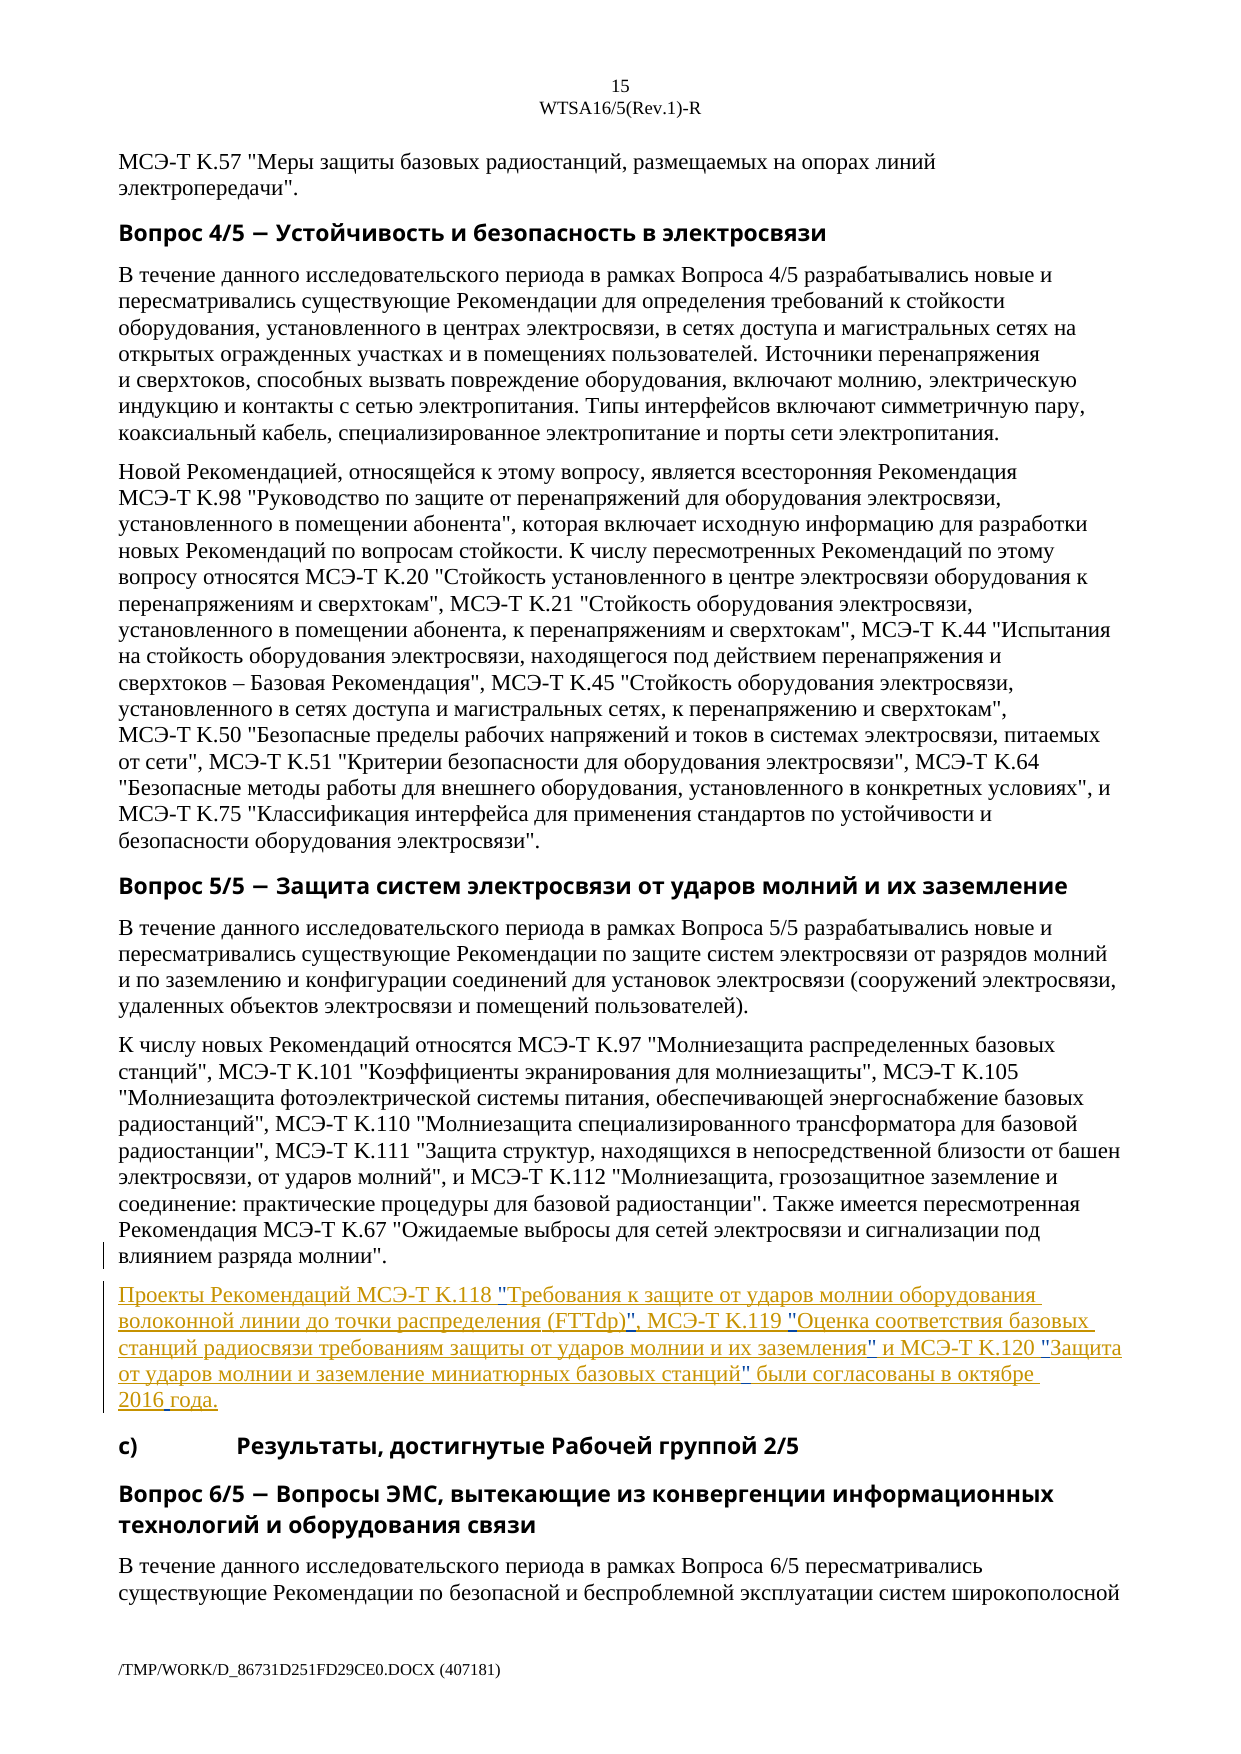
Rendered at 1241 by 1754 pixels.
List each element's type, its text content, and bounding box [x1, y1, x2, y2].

text К числу новых Рекомендаций относятся МСЭ-Т K.97 "Молниезащита распределенных базовых станций", МСЭ-Т K.101 "Коэффициенты экранирования для молниезащиты", МСЭ-Т K.105 "Молниезащита фотоэлектрической системы питания, обеспечивающей энергоснабжение базовых радиостанций", МСЭ-Т K.110 "Молниезащита специализированного трансформатора для базовой радиостанции", МСЭ-Т K.111 "Защита структур, находящихся в непосредственной близости от башен электросвязи, от ударов молний", и МСЭ-Т K.112 "Молниезащита, грозозащитное заземление и соединение: практические процедуры для базовой радиостанции". Также имеется пересмотренная Рекомендация МСЭ-Т K.67 "Ожидаемые выбросы для сетей электросвязи и сигнализации под влиянием разряда молнии". [118, 1031, 1122, 1269]
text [118, 1552, 1122, 1605]
text Новой Рекомендацией, относящейся к этому вопросу, является всесторонняя Рекомендация МСЭ-Т K.98 "Руководство по защите от перенапряжений для оборудования электросвязи, установленного в помещении абонента", которая включает исходную информацию для разработки новых Рекомендаций по вопросам стойкости. К числу пересмотренных Рекомендаций по этому вопросу относятся МСЭ-Т K.20 "Стойкость установленного в центре электросвязи оборудования к перенапряжениям и сверхтокам", МСЭ-Т K.21 "Стойкость оборудования электросвязи, установленного в помещении абонента, к перенапряжениям и сверхтокам", МСЭ-Т K.44 "Испытания на стойкость оборудования электросвязи, находящегося под действием перенапряжения и сверхтоков – Базовая Рекомендация", МСЭ-Т K.45 "Стойкость оборудования электросвязи, установленного в сетях доступа и магистральных сетях, к перенапряжению и сверхтокам", МСЭ-Т K.50 "Безопасные пределы рабочих напряжений и токов в системах электросвязи, питаемых от сети", МСЭ-Т K.51 "Критерии безопасности для оборудования электросвязи", МСЭ-Т K.64 "Безопасные методы работы для внешнего оборудования, установленного в конкретных условиях", и МСЭ-Т K.75 "Классификация интерфейса для применения стандартов по устойчивости и безопасности оборудования электросвязи". [118, 458, 1122, 853]
subtitle Вопрос 5/5 − Защита систем электросвязи от ударов молний и их заземление [118, 870, 1122, 901]
subtitle Вопрос 4/5 − Устойчивость и безопасность в электросвязи [118, 217, 1122, 248]
subtitle Вопрос 6/5 − Вопросы ЭМС, вытекающие из конвергенции информационных технологий и оборудования связи [118, 1477, 1122, 1540]
subtitle c) Результаты, достигнутые Рабочей группой 2/5 [118, 1429, 1122, 1461]
text В течение данного исследовательского периода в рамках Вопроса 4/5 разрабатывались новые и пересматривались существующие Рекомендации для определения требований к стойкости оборудования, установленного в центрах электросвязи, в сетях доступа и магистральных сетях на открытых огражденных участках и в помещениях пользователей. Источники перенапряжения и сверхтоков, способных вызвать повреждение оборудования, включают молнию, электрическую индукцию и контакты с сетью электропитания. Типы интерфейсов включают симметричную пару, коаксиальный кабель, специализированное электропитание и порты сети электропитания. [118, 261, 1122, 445]
text В течение данного исследовательского периода в рамках Вопроса 5/5 разрабатывались новые и пересматривались существующие Рекомендации по защите систем электросвязи от разрядов молний и по заземлению и конфигурации соединений для установок электросвязи (сооружений электросвязи, удаленных объектов электросвязи и помещений пользователей). [118, 913, 1122, 1019]
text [118, 148, 1122, 200]
